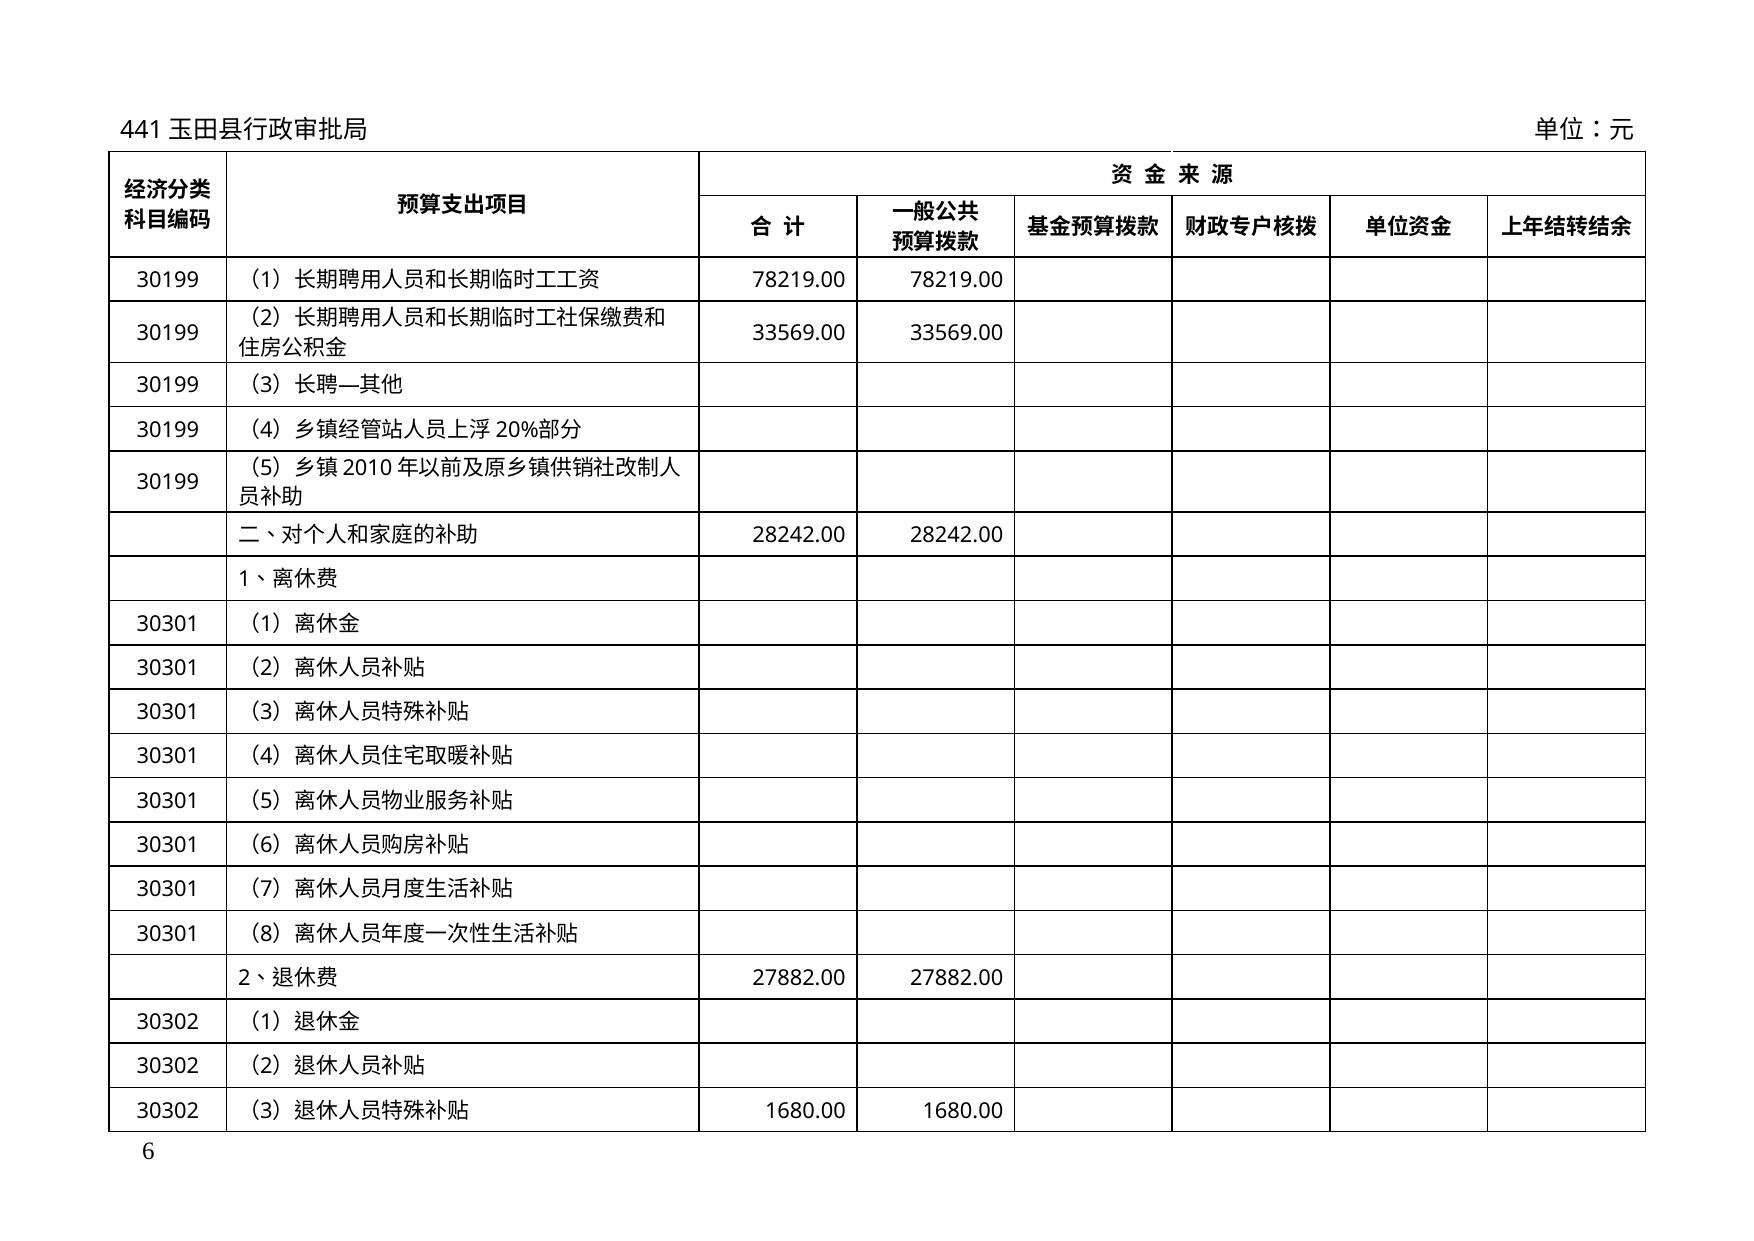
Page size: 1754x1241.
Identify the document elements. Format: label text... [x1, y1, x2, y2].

table_cell 财政专户核拨 [1173, 196, 1329, 256]
table_cell [110, 557, 226, 599]
table_cell 30199 [110, 452, 226, 511]
table_cell [1488, 363, 1645, 406]
table_cell （5）乡镇2010年以前及原乡镇供销社改制人员补助 [227, 452, 698, 511]
table_cell [1173, 363, 1329, 406]
table_cell 上年结转结余 [1488, 196, 1645, 256]
table_cell [110, 955, 226, 998]
table_cell [858, 452, 1014, 511]
table_cell 78219.00 [700, 258, 856, 300]
table_cell [110, 513, 226, 555]
table_cell [1331, 778, 1487, 821]
table_cell （7）离休人员月度生活补贴 [227, 867, 698, 909]
table_cell （5）离休人员物业服务补贴 [227, 778, 698, 821]
table_cell [700, 911, 856, 954]
table_cell [1173, 452, 1329, 511]
table_cell [1173, 778, 1329, 821]
table_cell [1488, 601, 1645, 644]
table_cell [858, 646, 1014, 688]
table_cell （2）退休人员补贴 [227, 1044, 698, 1087]
table_cell [1488, 452, 1645, 511]
table_cell [1173, 646, 1329, 688]
table_cell [1331, 734, 1487, 777]
table_cell [1015, 1044, 1171, 1087]
table_cell [1331, 513, 1487, 555]
table_cell [1015, 778, 1171, 821]
table_cell [1015, 823, 1171, 865]
table_cell 30301 [110, 646, 226, 688]
table_cell [1015, 302, 1171, 361]
table_header 单位：元 [1173, 108, 1645, 151]
table_cell [1015, 867, 1171, 909]
table_cell [1173, 1000, 1329, 1042]
table_cell [1331, 557, 1487, 599]
table_cell 30199 [110, 363, 226, 406]
table_cell [1488, 1044, 1645, 1087]
table_cell （1）退休金 [227, 1000, 698, 1042]
table_cell [1173, 302, 1329, 361]
table_cell [1173, 1088, 1329, 1131]
table_cell [1331, 302, 1487, 361]
table_cell [700, 1044, 856, 1087]
table_cell [1331, 1044, 1487, 1087]
table_cell 30301 [110, 778, 226, 821]
table_cell （2）长期聘用人员和长期临时工社保缴费和住房公积金 [227, 302, 698, 361]
table_cell [1331, 690, 1487, 732]
table_cell 33569.00 [858, 302, 1014, 361]
table_cell [700, 734, 856, 777]
table_cell [1488, 302, 1645, 361]
table_cell [1488, 690, 1645, 732]
table_cell [858, 1000, 1014, 1042]
table_cell [1015, 911, 1171, 954]
table_cell （1）离休金 [227, 601, 698, 644]
table_cell [858, 1044, 1014, 1087]
table_cell [1015, 646, 1171, 688]
table_cell [1173, 557, 1329, 599]
table_cell 二、对个人和家庭的补助 [227, 513, 698, 555]
table_cell [1488, 911, 1645, 954]
table_cell [1015, 1088, 1171, 1131]
table_cell 30301 [110, 911, 226, 954]
table_cell [858, 363, 1014, 406]
table_cell [1173, 690, 1329, 732]
table_cell 28242.00 [858, 513, 1014, 555]
table_cell 30301 [110, 690, 226, 732]
table_cell 基金预算拨款 [1015, 196, 1171, 256]
table_cell [1331, 646, 1487, 688]
table_cell [858, 778, 1014, 821]
table_cell [1331, 258, 1487, 300]
table_cell 30302 [110, 1000, 226, 1042]
table_cell 27882.00 [700, 955, 856, 998]
table_cell [1488, 258, 1645, 300]
table_cell [1015, 734, 1171, 777]
table_cell [1173, 513, 1329, 555]
table_cell [858, 734, 1014, 777]
table_cell [1015, 407, 1171, 450]
table_cell 单位资金 [1331, 196, 1487, 256]
table_cell [1331, 1088, 1487, 1131]
table_cell [1488, 1000, 1645, 1042]
table_cell [1173, 823, 1329, 865]
table_cell [1173, 911, 1329, 954]
table_cell [1488, 867, 1645, 909]
table_cell 28242.00 [700, 513, 856, 555]
table_cell [858, 867, 1014, 909]
table_cell [1173, 734, 1329, 777]
table_cell 30199 [110, 302, 226, 361]
table_cell [700, 690, 856, 732]
table_cell [858, 911, 1014, 954]
table_cell 经济分类科目编码 [110, 152, 226, 256]
table_cell [858, 823, 1014, 865]
table_cell （3）长聘—其他 [227, 363, 698, 406]
table_cell 2、退休费 [227, 955, 698, 998]
table_cell 30302 [110, 1088, 226, 1131]
table_cell [1173, 867, 1329, 909]
table_cell [1488, 513, 1645, 555]
table_cell [1015, 1000, 1171, 1042]
table_cell [1488, 823, 1645, 865]
table_cell [858, 407, 1014, 450]
table_cell [1173, 258, 1329, 300]
table_cell [1015, 601, 1171, 644]
table_cell 30301 [110, 734, 226, 777]
table_cell [1331, 823, 1487, 865]
table_cell [1331, 955, 1487, 998]
table_cell [700, 452, 856, 511]
table_cell [1173, 1044, 1329, 1087]
table_cell 33569.00 [700, 302, 856, 361]
table_cell [1488, 646, 1645, 688]
table_cell [1173, 407, 1329, 450]
table_cell 1680.00 [700, 1088, 856, 1131]
table_cell [1015, 690, 1171, 732]
table_cell [1015, 955, 1171, 998]
table_cell [1488, 407, 1645, 450]
table_cell [700, 601, 856, 644]
table_cell （6）离休人员购房补贴 [227, 823, 698, 865]
table_header 441玉田县行政审批局 [110, 108, 1171, 151]
table_cell [1331, 911, 1487, 954]
table_cell [1015, 452, 1171, 511]
table_cell 30199 [110, 258, 226, 300]
table_cell （1）长期聘用人员和长期临时工工资 [227, 258, 698, 300]
table_cell （2）离休人员补贴 [227, 646, 698, 688]
table_cell [700, 407, 856, 450]
table_cell [1488, 734, 1645, 777]
table_cell （3）退休人员特殊补贴 [227, 1088, 698, 1131]
table_cell [1015, 363, 1171, 406]
table_cell [1331, 452, 1487, 511]
table_cell [1015, 513, 1171, 555]
table_cell 一般公共 预算拨款 [858, 196, 1014, 256]
table_cell 30301 [110, 823, 226, 865]
table_cell 30301 [110, 867, 226, 909]
table_cell [1488, 557, 1645, 599]
table_cell 预算支出项目 [227, 152, 698, 256]
table_cell [1331, 1000, 1487, 1042]
table_cell [1488, 778, 1645, 821]
table_cell 27882.00 [858, 955, 1014, 998]
table_cell [1173, 601, 1329, 644]
table_cell [1331, 363, 1487, 406]
table_cell （8）离休人员年度一次性生活补贴 [227, 911, 698, 954]
table_cell [858, 557, 1014, 599]
table_cell [1015, 557, 1171, 599]
table_cell [700, 867, 856, 909]
table_cell [700, 778, 856, 821]
table_cell 1、离休费 [227, 557, 698, 599]
table_cell [700, 1000, 856, 1042]
table_cell [858, 690, 1014, 732]
table_cell [1331, 407, 1487, 450]
table_cell [1331, 601, 1487, 644]
table_cell 78219.00 [858, 258, 1014, 300]
table_cell [700, 823, 856, 865]
table_cell 30199 [110, 407, 226, 450]
table_cell [1015, 258, 1171, 300]
table_cell 30301 [110, 601, 226, 644]
table_cell 30302 [110, 1044, 226, 1087]
table_cell （3）离休人员特殊补贴 [227, 690, 698, 732]
table_cell [1173, 955, 1329, 998]
table_cell [1331, 867, 1487, 909]
table_cell （4）离休人员住宅取暖补贴 [227, 734, 698, 777]
table_cell 合 计 [700, 196, 856, 256]
table_cell [700, 646, 856, 688]
table_cell [700, 557, 856, 599]
table_cell （4）乡镇经管站人员上浮20%部分 [227, 407, 698, 450]
table_cell [858, 601, 1014, 644]
table_cell 1680.00 [858, 1088, 1014, 1131]
table_cell [700, 363, 856, 406]
table_cell 资 金 来 源 [700, 152, 1645, 195]
table_cell [1488, 955, 1645, 998]
table_cell [1488, 1088, 1645, 1131]
